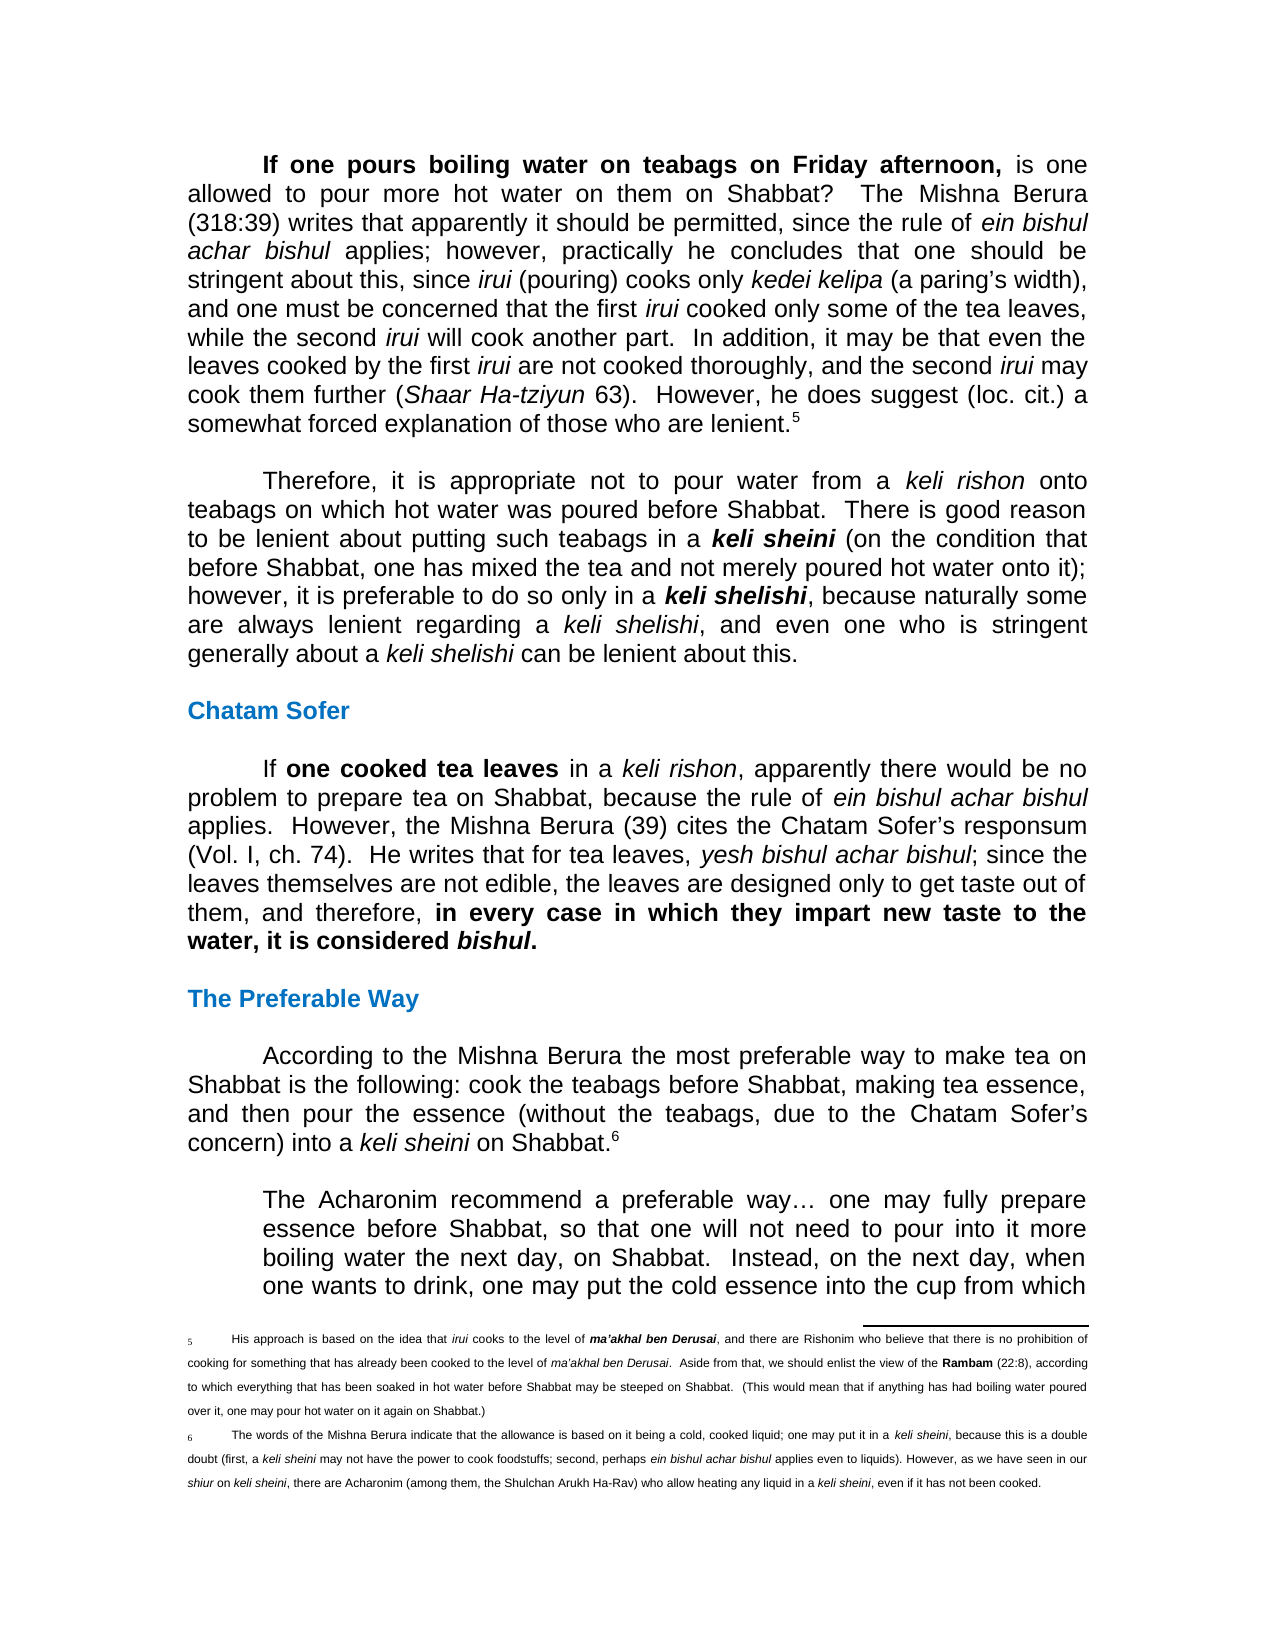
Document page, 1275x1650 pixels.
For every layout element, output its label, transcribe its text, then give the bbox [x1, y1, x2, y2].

text Chatam Sofer [187, 696, 1088, 725]
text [262, 1185, 1088, 1300]
text If one pours boiling water on teabags on Friday afternoon, is one allowed to pour more hot water on them on Shabbat? The Mishna Berura (318:39) writes that apparently it should be permitted, since the rule of ein bishul achar bishul applies; however, practically he concludes that one should be stringent about this, since irui (pouring) cooks only kedei kelipa (a paring’s width), and one must be concerned that the first irui cooked only some of the tea leaves, while the second irui will cook another part. In addition, it may be that even the leaves cooked by the first irui are not cooked thoroughly, and the second irui may cook them further (Shaar Ha-tziyun 63). However, he does suggest (loc. cit.) a somewhat forced explanation of those who are lenient. [187, 150, 1088, 437]
text Therefore, it is appropriate not to pour water from a keli rishon onto teabags on which hot water was poured before Shabbat. There is good reason to be lenient about putting such teabags in a keli sheini (on the condition that before Shabbat, one has mixed the tea and not merely poured hot water onto it); however, it is preferable to do so only in a keli shelishi, because naturally some are always lenient regarding a keli shelishi, and even one who is stringent generally about a keli shelishi can be lenient about this. [187, 466, 1088, 667]
text According to the Mishna Berura the most preferable way to make tea on Shabbat is the following: cook the teabags before Shabbat, making tea essence, and then pour the essence (without the teabags, due to the Chatam Sofer’s concern) into a keli sheini on Shabbat. [187, 1041, 1088, 1156]
text The Preferable Way [187, 984, 1088, 1012]
text If one cooked tea leaves in a keli rishon, apparently there would be no problem to prepare tea on Shabbat, because the rule of ein bishul achar bishul applies. However, the Mishna Berura (39) cites the Chatam Sofer’s responsum (Vol. I, ch. 74). He writes that for tea leaves, yesh bishul achar bishul; since the leaves themselves are not edible, the leaves are designed only to get taste out of them, and therefore, in every case in which they impart new taste to the water, it is considered bishul. [187, 754, 1088, 955]
